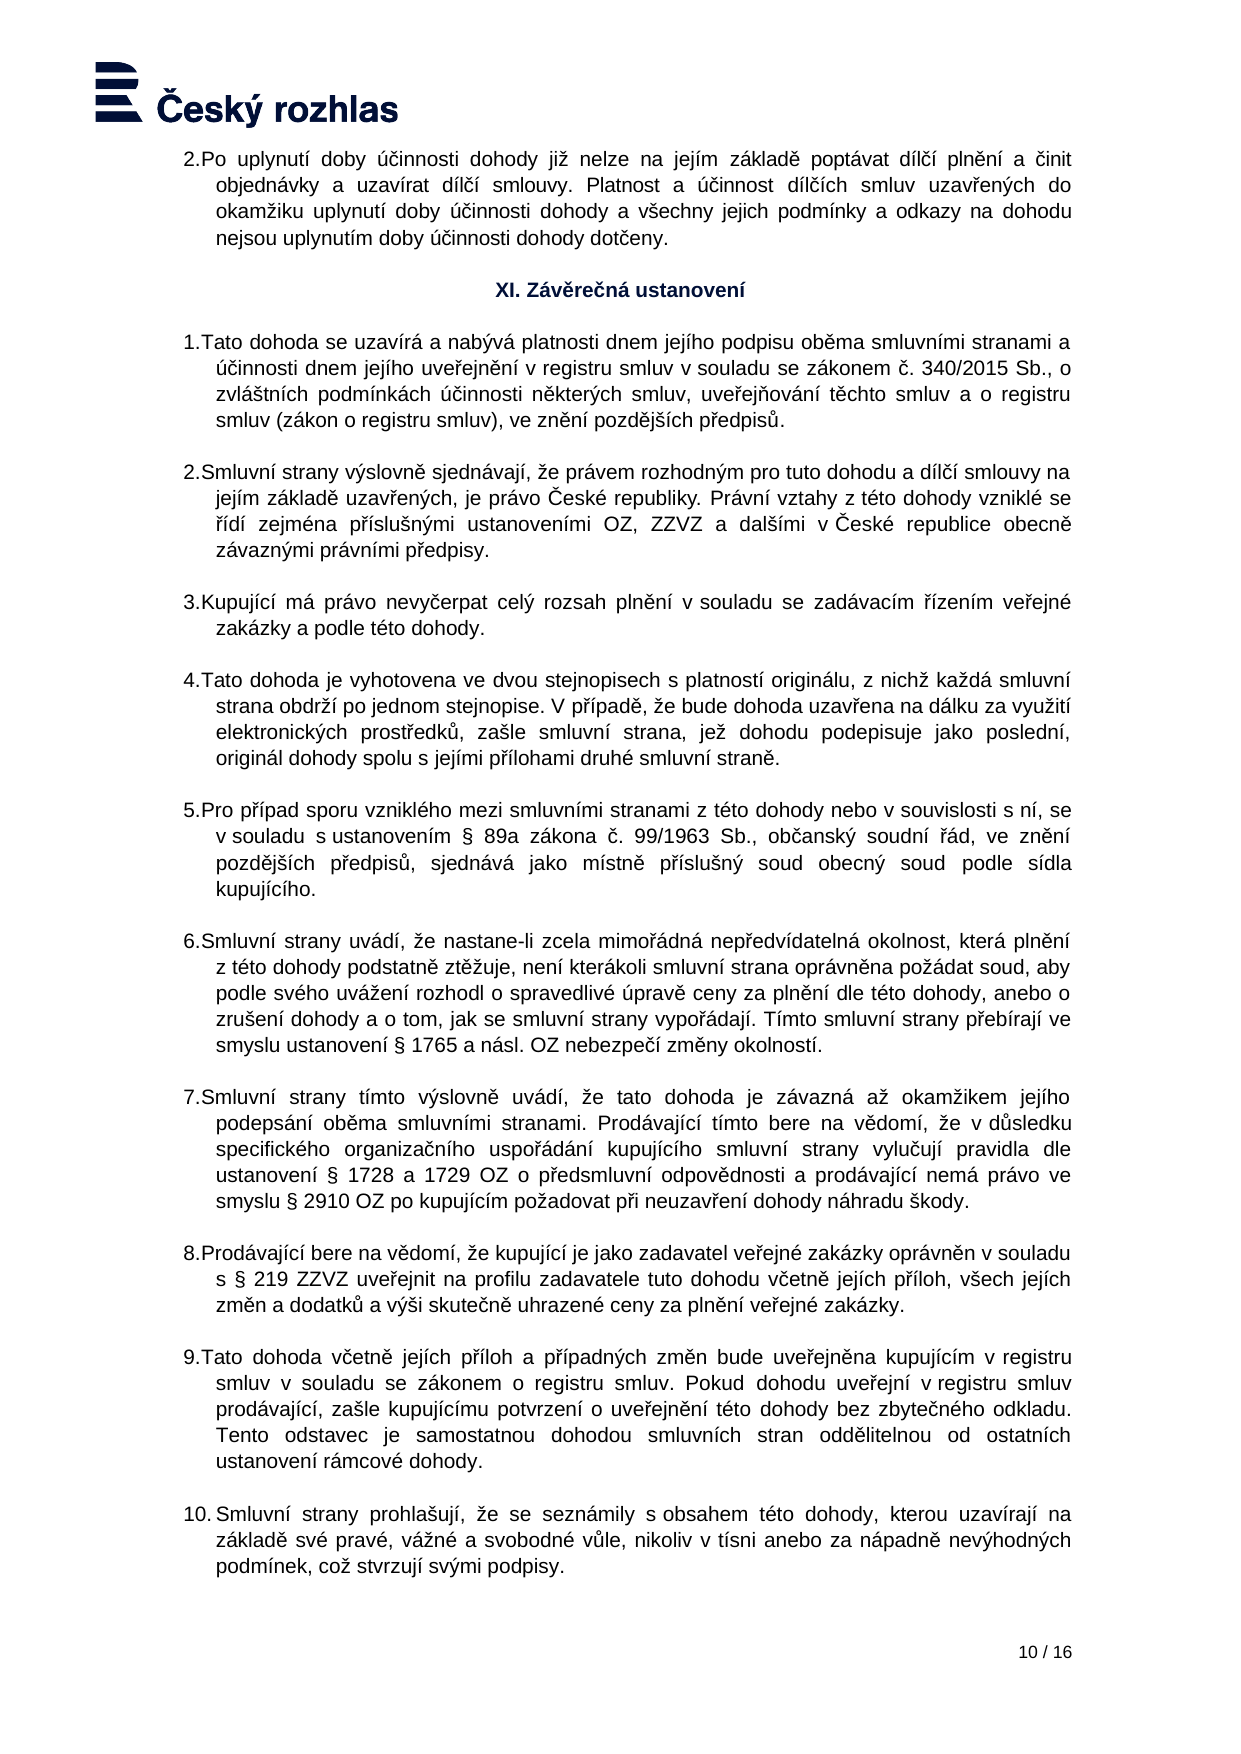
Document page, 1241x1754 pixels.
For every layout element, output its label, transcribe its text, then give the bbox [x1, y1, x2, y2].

list Smluvní strany uvádí, že nastane-li zcela mimořádná nepředvídatelná okolnost, která plnění z této dohody podstatně ztěžuje, není kterákoli smluvní strana oprávněna požádat soud, aby podle svého uvážení rozhodl o spravedlivé úpravě ceny za plnění dle této dohody, anebo o zrušení dohody a o tom, jak se smluvní strany vypořádají. Tímto smluvní strany přebírají ve smyslu ustanovení § 1765 a násl. OZ nebezpečí změny okolností. [183, 927, 1072, 1057]
list Smluvní strany výslovně sjednávají, že právem rozhodným pro tuto dohodu a dílčí smlouvy na jejím základě uzavřených, je právo České republiky. Právní vztahy z této dohody vzniklé se řídí zejména příslušnými ustanoveními OZ, ZZVZ a dalšími v České republice obecně závaznými právními předpisy. [183, 458, 1072, 563]
picture [95, 62, 398, 128]
list Tato dohoda je vyhotovena ve dvou stejnopisech s platností originálu, z nichž každá smluvní strana obdrží po jednom stejnopise. V případě, že bude dohoda uzavřena na dálku za využití elektronických prostředků, zašle smluvní strana, jež dohodu podepisuje jako poslední, originál dohody spolu s jejími přílohami druhé smluvní straně. [183, 667, 1072, 771]
list Pro případ sporu vzniklého mezi smluvními stranami z této dohody nebo v souvislosti s ní, se v souladu s ustanovením § 89a zákona č. 99/1963 Sb., občanský soudní řád, ve znění pozdějších předpisů, sjednává jako místně příslušný soud obecný soud podle sídla kupujícího. [183, 797, 1072, 901]
list Prodávající bere na vědomí, že kupující je jako zadavatel veřejné zakázky oprávněn v souladu s § 219 ZZVZ uveřejnit na profilu zadavatele tuto dohodu včetně jejích příloh, všech jejích změn a dodatků a výši skutečně uhrazené ceny za plnění veřejné zakázky. [183, 1240, 1072, 1318]
list Smluvní strany tímto výslovně uvádí, že tato dohoda je závazná až okamžikem jejího podepsání oběma smluvními stranami. Prodávající tímto bere na vědomí, že v důsledku specifického organizačního uspořádání kupujícího smluvní strany vylučují pravidla dle ustanovení § 1728 a 1729 OZ o předsmluvní odpovědnosti a prodávající nemá právo ve smyslu § 2910 OZ po kupujícím požadovat při neuzavření dohody náhradu škody. [183, 1083, 1072, 1214]
list Tato dohoda se uzavírá a nabývá platnosti dnem jejího podpisu oběma smluvními stranami a účinnosti dnem jejího uveřejnění v registru smluv v souladu se zákonem č. 340/2015 Sb., o zvláštních podmínkách účinnosti některých smluv, uveřejňování těchto smluv a o registru smluv (zákon o registru smluv), ve znění pozdějších předpisů. [183, 328, 1072, 432]
list Smluvní strany prohlašují, že se seznámily s obsahem této dohody, kterou uzavírají na základě své pravé, vážné a svobodné vůle, nikoliv v tísni anebo za nápadně nevýhodných podmínek, což stvrzují svými podpisy. [183, 1500, 1072, 1578]
list Kupující má právo nevyčerpat celý rozsah plnění v souladu se zadávacím řízením veřejné zakázky a podle této dohody. [183, 589, 1072, 641]
list Po uplynutí doby účinnosti dohody již nelze na jejím základě poptávat dílčí plnění a činit objednávky a uzavírat dílčí smlouvy. Platnost a účinnost dílčích smluv uzavřených do okamžiku uplynutí doby účinnosti dohody a všechny jejich podmínky a odkazy na dohodu nejsou uplynutím doby účinnosti dohody dotčeny. [183, 146, 1072, 250]
subtitle Závěrečná ustanovení [168, 276, 1072, 302]
list Tato dohoda včetně jejích příloh a případných změn bude uveřejněna kupujícím v registru smluv v souladu se zákonem o registru smluv. Pokud dohodu uveřejní v registru smluv prodávající, zašle kupujícímu potvrzení o uveřejnění této dohody bez zbytečného odkladu. Tento odstavec je samostatnou dohodou smluvních stran oddělitelnou od ostatních ustanovení rámcové dohody. [183, 1344, 1072, 1474]
